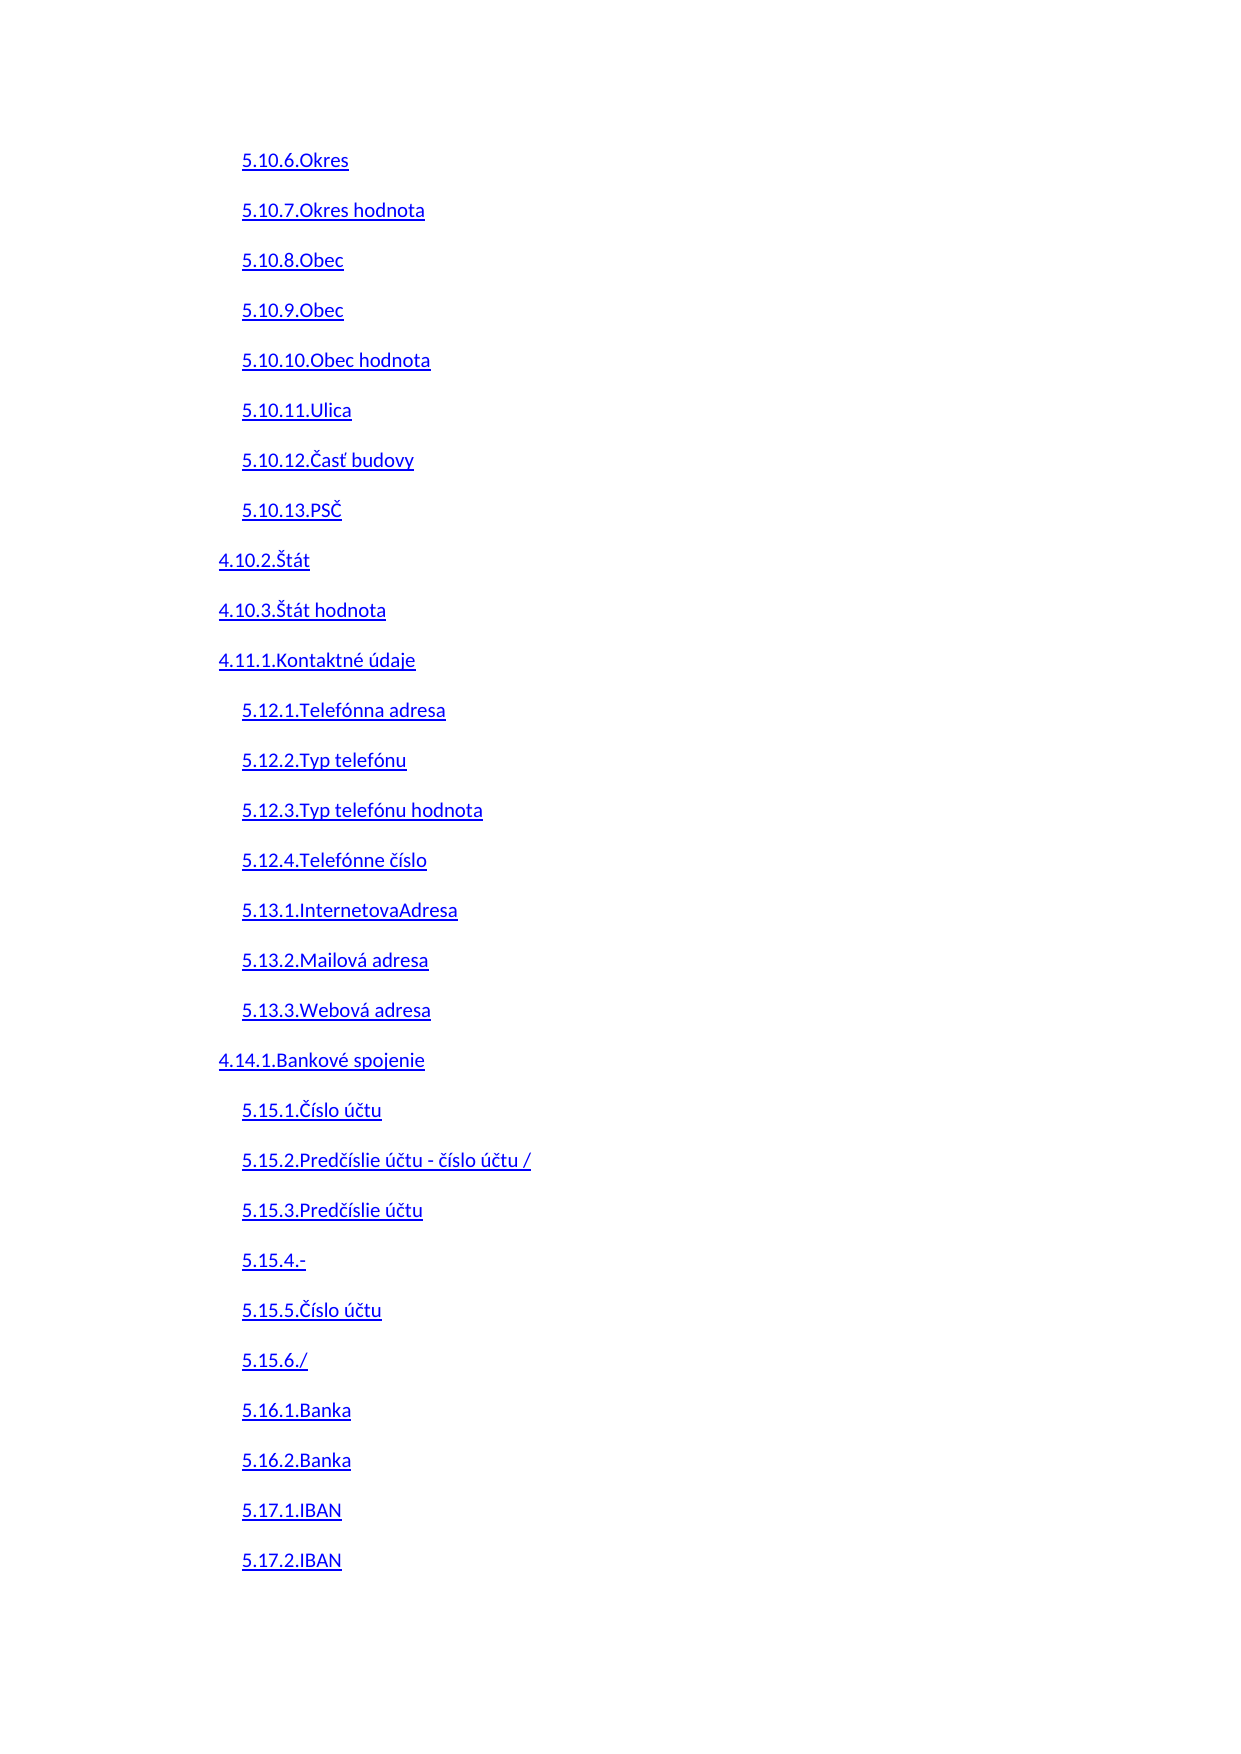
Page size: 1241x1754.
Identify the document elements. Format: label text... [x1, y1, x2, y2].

text 5.17.1.IBAN [148, 1498, 1093, 1523]
text 4.10.2.Štát [148, 548, 1093, 573]
text 5.10.7.Okres hodnota [148, 198, 1093, 223]
text 5.10.10.Obec hodnota [148, 348, 1093, 373]
text 5.12.3.Typ telefónu hodnota [148, 798, 1093, 823]
text 5.17.2.IBAN [148, 1548, 1093, 1573]
text 5.15.6./ [148, 1348, 1093, 1373]
text 5.16.2.Banka [148, 1448, 1093, 1473]
text 5.15.2.Predčíslie účtu - číslo účtu / [148, 1148, 1093, 1173]
text 5.13.2.Mailová adresa [148, 948, 1093, 973]
text 4.11.1.Kontaktné údaje [148, 648, 1093, 673]
text 4.14.1.Bankové spojenie [148, 1048, 1093, 1073]
text 5.10.9.Obec [148, 298, 1093, 323]
text 5.10.8.Obec [148, 248, 1093, 273]
text 5.15.5.Číslo účtu [148, 1298, 1093, 1323]
text 5.13.3.Webová adresa [148, 998, 1093, 1023]
text 5.10.12.Časť budovy [148, 448, 1093, 473]
text 5.10.11.Ulica [148, 398, 1093, 423]
text 4.10.3.Štát hodnota [148, 598, 1093, 623]
text 5.10.6.Okres [148, 148, 1093, 173]
text 5.13.1.InternetovaAdresa [148, 898, 1093, 923]
text 5.15.3.Predčíslie účtu [148, 1198, 1093, 1223]
text 5.15.1.Číslo účtu [148, 1098, 1093, 1123]
text 5.10.13.PSČ [148, 498, 1093, 523]
text 5.12.4.Telefónne číslo [148, 848, 1093, 873]
text 5.12.1.Telefónna adresa [148, 698, 1093, 723]
text 5.12.2.Typ telefónu [148, 748, 1093, 773]
text 5.15.4.- [148, 1248, 1093, 1273]
text 5.16.1.Banka [148, 1398, 1093, 1423]
